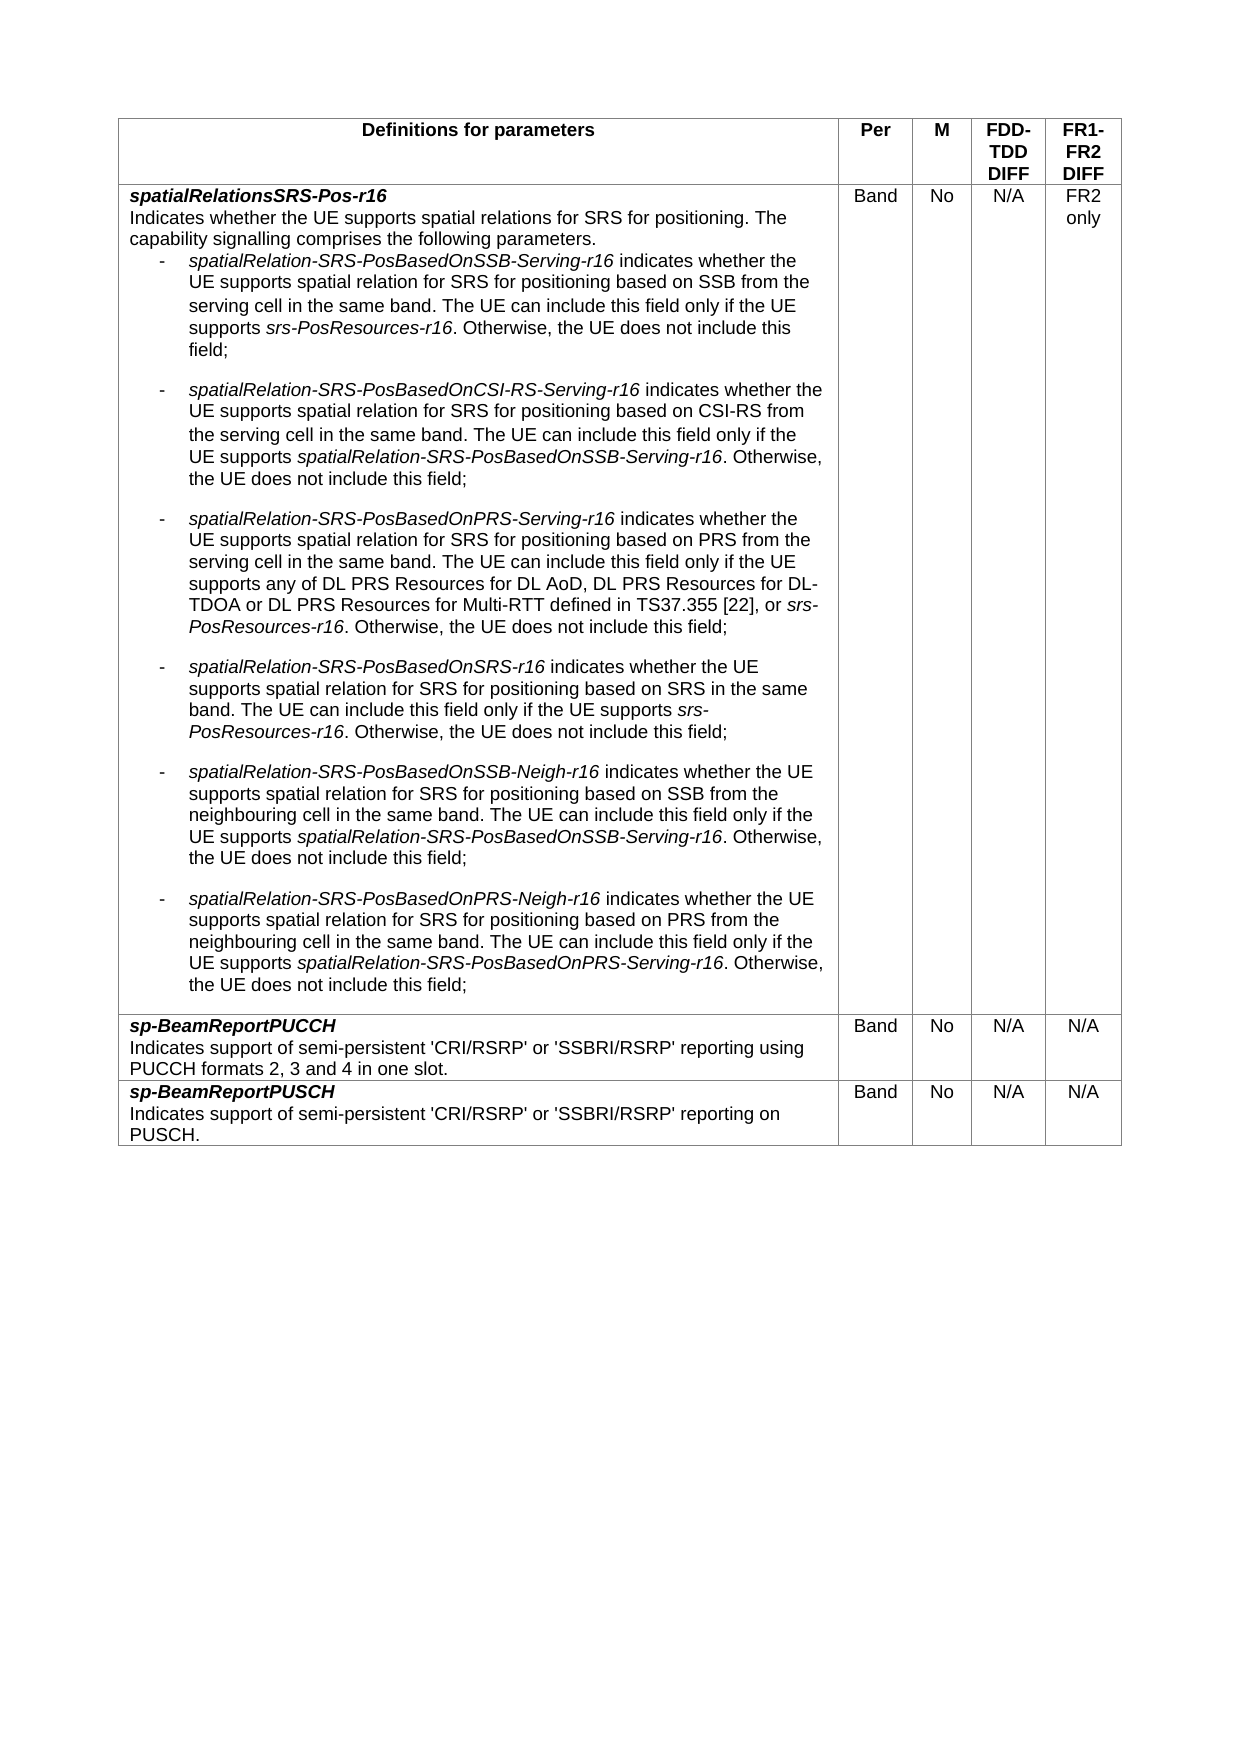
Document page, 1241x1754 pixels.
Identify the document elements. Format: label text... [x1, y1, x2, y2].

table_cell No [913, 185, 971, 1014]
table_header Per [839, 119, 912, 184]
table_cell spatialRelationsSRS-Pos-r16 Indicates whether the UE supports spatial relations for SRS for positioning. The capability signalling comprises the following parameters. - spatialRelation-SRS-PosBasedOnSSB-Serving-r16 indicates whether the UE supports spatial relation for SRS for positioning based on SSB from the serving cell in the same band. The UE can include this field only if the UE supports srs-PosResources-r16. Otherwise, the UE does not include this field; - spatialRelation-SRS-PosBasedOnCSI-RS-Serving-r16 indicates whether the UE supports spatial relation for SRS for positioning based on CSI-RS from the serving cell in the same band. The UE can include this field only if the UE supports spatialRelation-SRS-PosBasedOnSSB-Serving-r16. Otherwise, the UE does not include this field; - spatialRelation-SRS-PosBasedOnPRS-Serving-r16 indicates whether the UE supports spatial relation for SRS for positioning based on PRS from the serving cell in the same band. The UE can include this field only if the UE supports any of DL PRS Resources for DL AoD, DL PRS Resources for DL-TDOA or DL PRS Resources for Multi-RTT defined in TS37.355 [22], or srs-PosResources-r16. Otherwise, the UE does not include this field; - spatialRelation-SRS-PosBasedOnSRS-r16 indicates whether the UE supports spatial relation for SRS for positioning based on SRS in the same band. The UE can include this field only if the UE supports srs-PosResources-r16. Otherwise, the UE does not include this field; - spatialRelation-SRS-PosBasedOnSSB-Neigh-r16 indicates whether the UE supports spatial relation for SRS for positioning based on SSB from the neighbouring cell in the same band. The UE can include this field only if the UE supports spatialRelation-SRS-PosBasedOnSSB-Serving-r16. Otherwise, the UE does not include this field; - spatialRelation-SRS-PosBasedOnPRS-Neigh-r16 indicates whether the UE supports spatial relation for SRS for positioning based on PRS from the neighbouring cell in the same band. The UE can include this field only if the UE supports spatialRelation-SRS-PosBasedOnPRS-Serving-r16. Otherwise, the UE does not include this field; [119, 185, 838, 1014]
table_cell Band [839, 185, 912, 1014]
table_cell Band [839, 1015, 912, 1080]
table_cell No [913, 1081, 971, 1145]
table_cell No [913, 1015, 971, 1080]
table_cell N/A [972, 1015, 1045, 1080]
table_header FDD-TDD DIFF [972, 119, 1045, 184]
table_cell N/A [972, 185, 1045, 1014]
table_cell N/A [1046, 1081, 1121, 1145]
table_cell sp-BeamReportPUCCH Indicates support of semi-persistent 'CRI/RSRP' or 'SSBRI/RSRP' reporting using PUCCH formats 2, 3 and 4 in one slot. [119, 1015, 838, 1080]
table_cell N/A [972, 1081, 1045, 1145]
table_header FR1-FR2 DIFF [1046, 119, 1121, 184]
table_header M [913, 119, 971, 184]
table_cell Band [839, 1081, 912, 1145]
table_header Definitions for parameters [119, 119, 838, 184]
table_cell N/A [1046, 1015, 1121, 1080]
table_cell sp-BeamReportPUSCH Indicates support of semi-persistent 'CRI/RSRP' or 'SSBRI/RSRP' reporting on PUSCH. [119, 1081, 838, 1145]
table_cell FR2 only [1046, 185, 1121, 1014]
